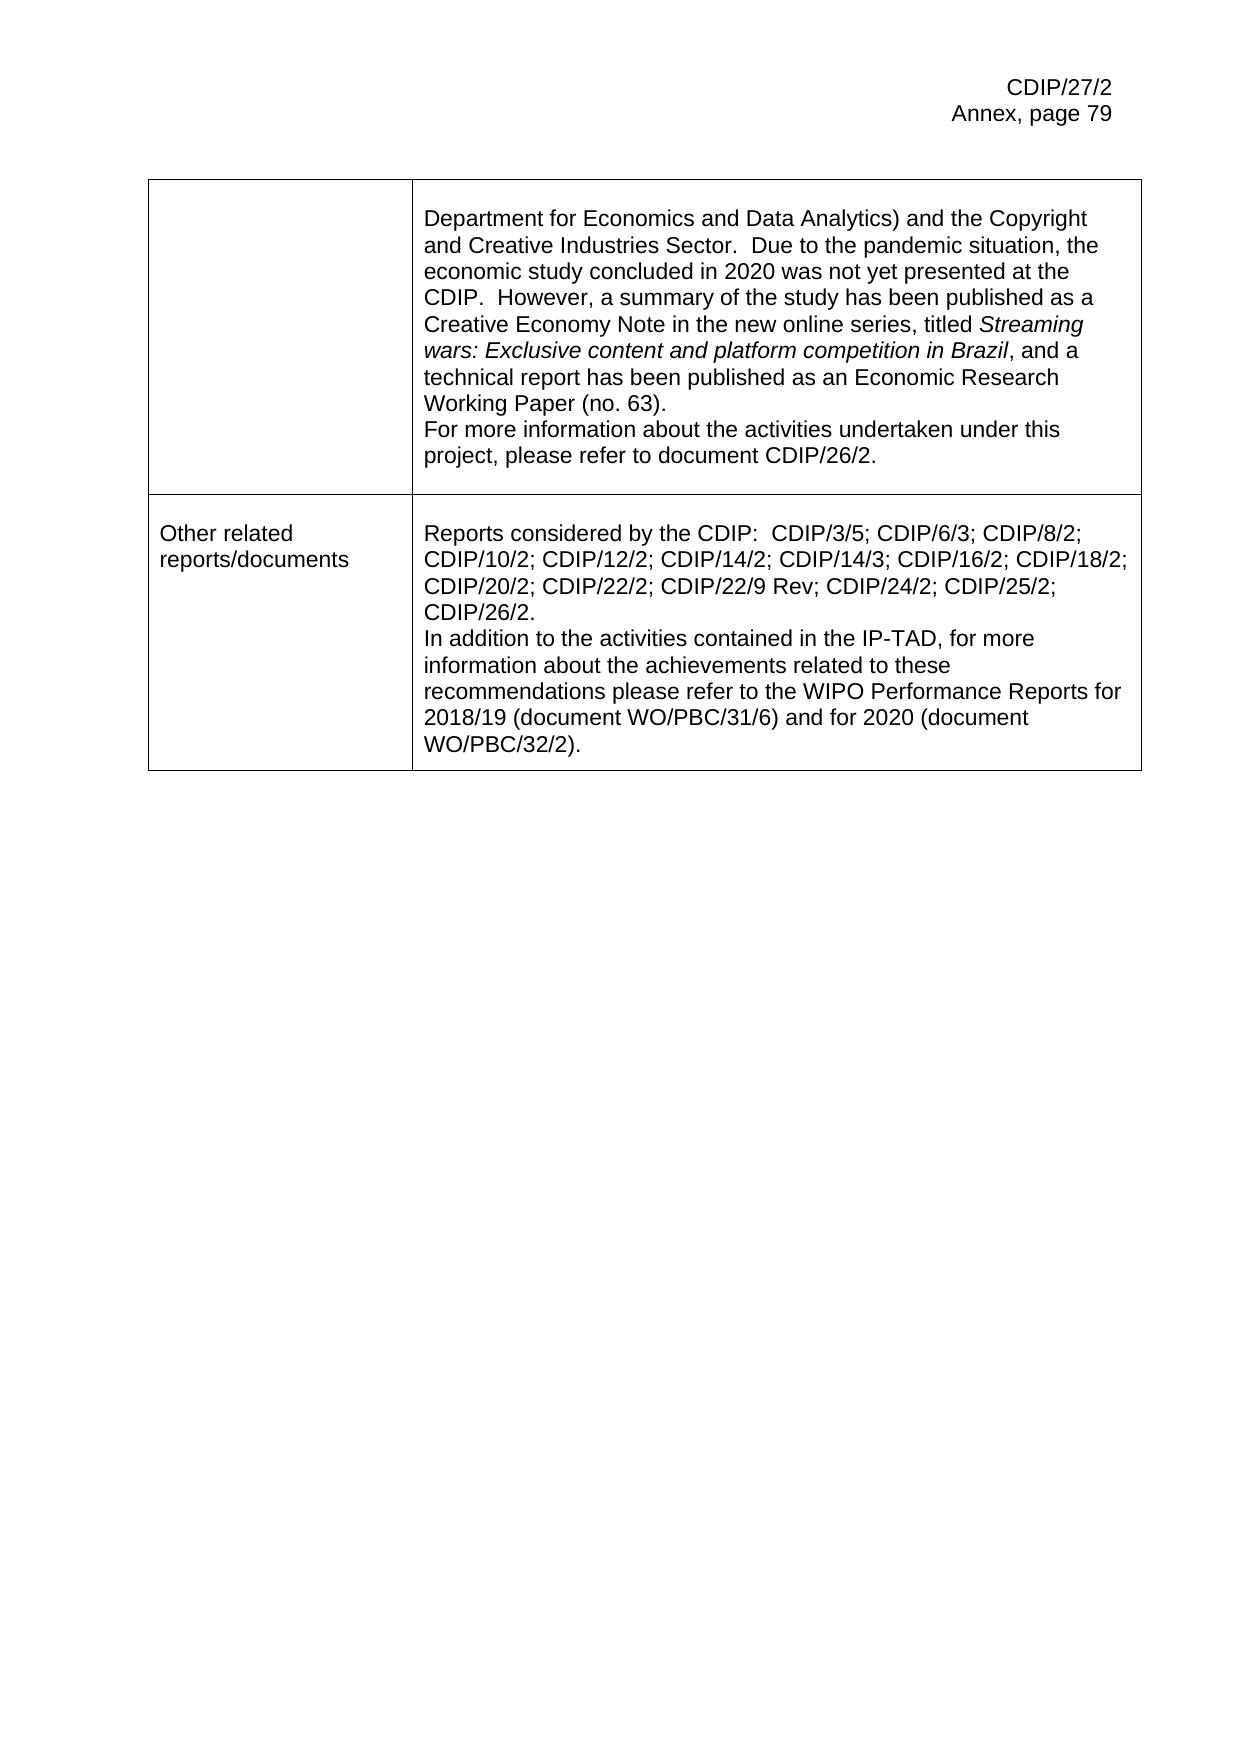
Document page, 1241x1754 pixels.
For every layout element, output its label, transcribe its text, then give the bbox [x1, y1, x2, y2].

table_cell Other related reports/documents [149, 495, 412, 769]
table_cell Reports considered by the CDIP: CDIP/3/5; CDIP/6/3; CDIP/8/2; CDIP/10/2; CDIP/12/2; CDIP/14/2; CDIP/14/3; CDIP/16/2; CDIP/18/2; CDIP/20/2; CDIP/22/2; CDIP/22/9 Rev; CDIP/24/2; CDIP/25/2; CDIP/26/2. In addition to the activities contained in the IP-TAD, for more information about the achievements related to these recommendations please refer to the WIPO Performance Reports for 2018/19 (document WO/PBC/31/6) and for 2020 (document WO/PBC/32/2). [413, 495, 1141, 769]
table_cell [149, 180, 412, 494]
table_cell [413, 180, 1141, 494]
